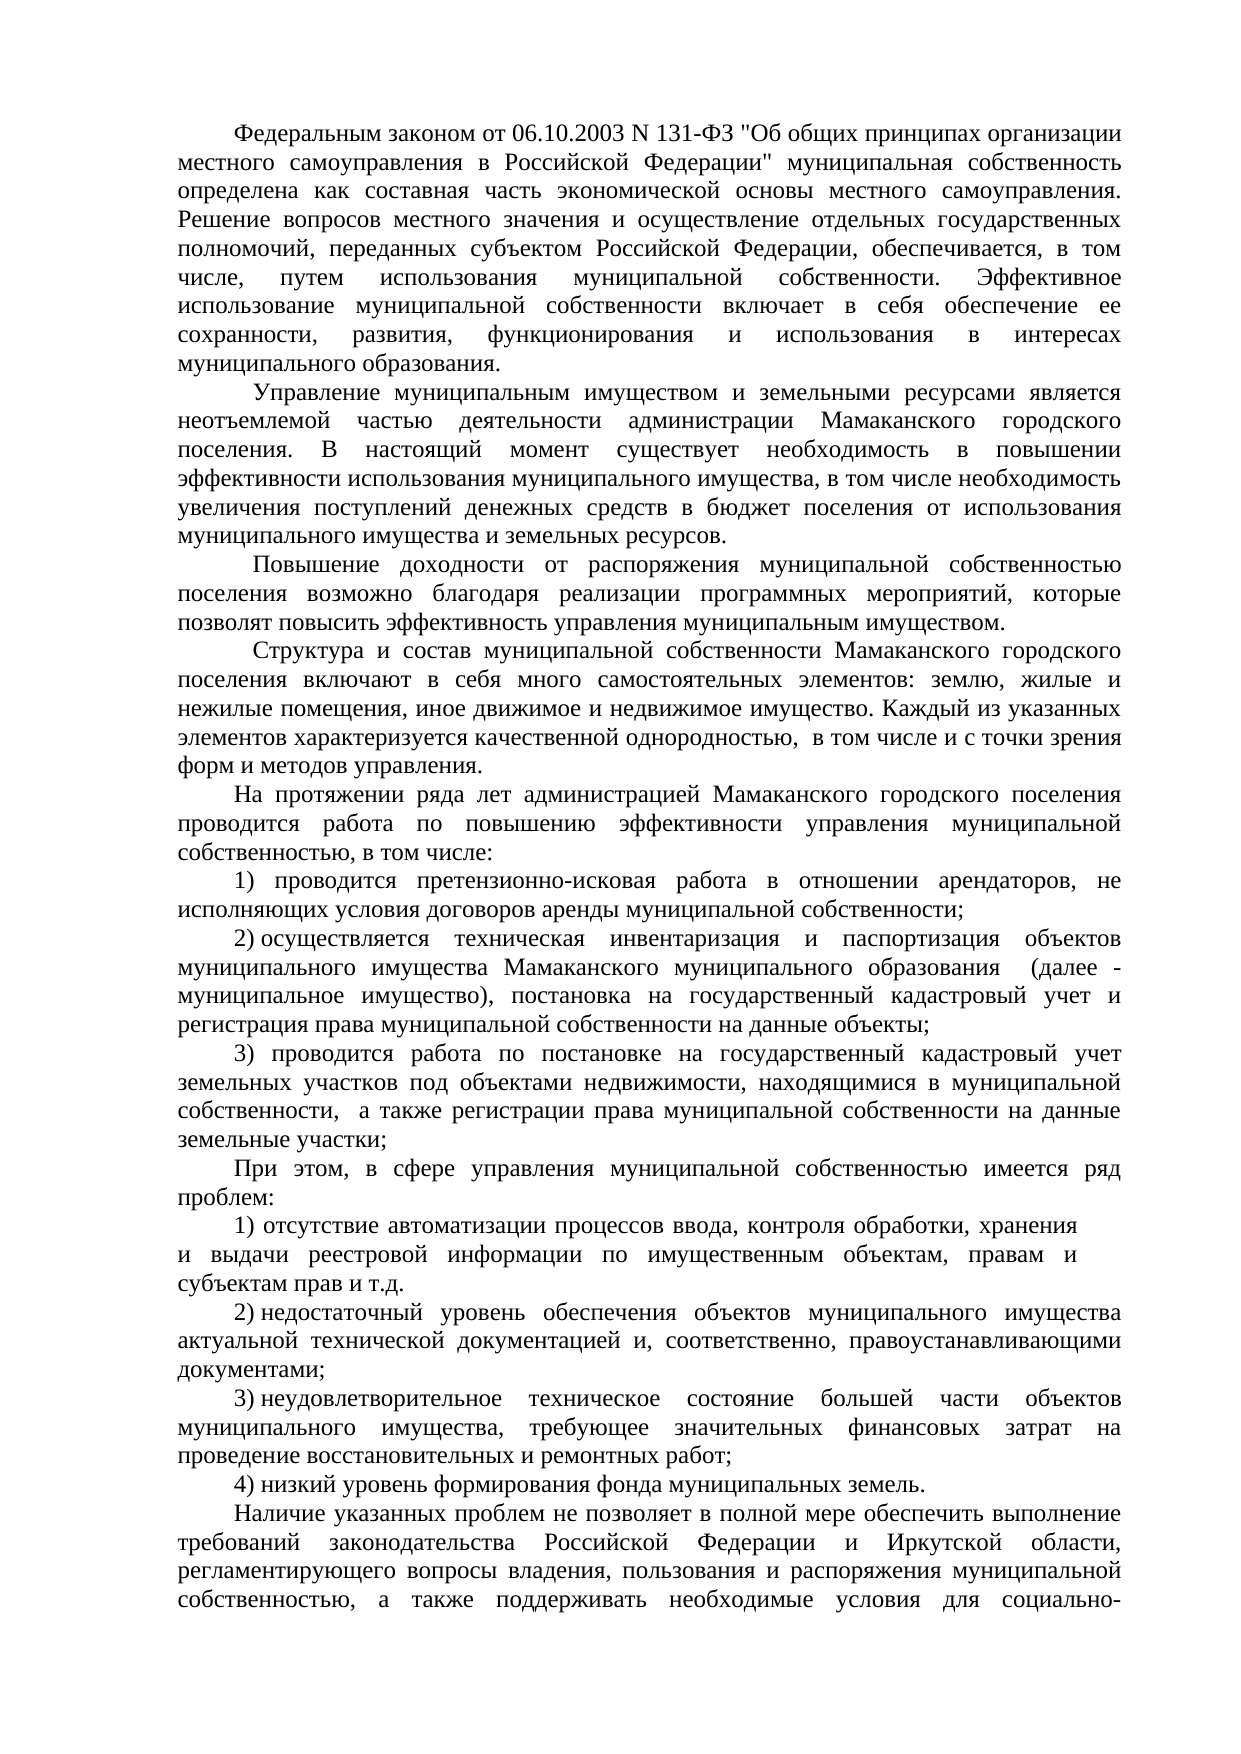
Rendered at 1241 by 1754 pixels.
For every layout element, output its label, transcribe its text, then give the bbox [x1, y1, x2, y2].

text Повышение доходности от распоряжения муниципальной собственностью поселения возможно благодаря реализации программных мероприятий, которые позволят повысить эффективность управления муниципальным имуществом. [177, 549, 1122, 636]
text 1) отсутствие автоматизации процессов ввода, контроля обработки, хранения и выдачи реестровой информации по имущественным объектам, правам и субъектам прав и т.д. [177, 1211, 1078, 1297]
text 2) осуществляется техническая инвентаризация и паспортизация объектов муниципального имущества Мамаканского муниципального образования (далее - муниципальное имущество), постановка на государственный кадастровый учет и регистрация права муниципальной собственности на данные объекты; [177, 923, 1122, 1038]
text 1) проводится претензионно-исковая работа в отношении арендаторов, не исполняющих условия договоров аренды муниципальной собственности; [177, 866, 1122, 923]
text 4) низкий уровень формирования фонда муниципальных земель. [177, 1469, 1122, 1498]
text На протяжении ряда лет администрацией Мамаканского городского поселения проводится работа по повышению эффективности управления муниципальной собственностью, в том числе: [177, 779, 1122, 866]
text Управление муниципальным имуществом и земельными ресурсами является неотъемлемой частью деятельности администрации Мамаканского городского поселения. В настоящий момент существует необходимость в повышении эффективности использования муниципального имущества, в том числе необходимость увеличения поступлений денежных средств в бюджет поселения от использования муниципального имущества и земельных ресурсов. [177, 377, 1122, 549]
text Федеральным законом от 06.10.2003 N 131-ФЗ "Об общих принципах организации местного самоуправления в Российской Федерации" муниципальная собственность определена как составная часть экономической основы местного самоуправления. Решение вопросов местного значения и осуществление отдельных государственных полномочий, переданных субъектом Российской Федерации, обеспечивается, в том числе, путем использования муниципальной собственности. Эффективное использование муниципальной собственности включает в себя обеспечение ее сохранности, развития, функционирования и использования в интересах муниципального образования. [177, 118, 1122, 377]
text Структура и состав муниципальной собственности Мамаканского городского поселения включают в себя много самостоятельных элементов: землю, жилые и нежилые помещения, иное движимое и недвижимое имущество. Каждый из указанных элементов характеризуется качественной однородностью, в том числе и с точки зрения форм и методов управления. [177, 636, 1122, 779]
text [177, 1498, 1122, 1613]
text 3) неудовлетворительное техническое состояние большей части объектов муниципального имущества, требующее значительных финансовых затрат на проведение восстановительных и ремонтных работ; [177, 1383, 1122, 1469]
text 3) проводится работа по постановке на государственный кадастровый учет земельных участков под объектами недвижимости, находящимися в муниципальной собственности, а также регистрации права муниципальной собственности на данные земельные участки; [177, 1038, 1122, 1153]
text 2) недостаточный уровень обеспечения объектов муниципального имущества актуальной технической документацией и, соответственно, правоустанавливающими документами; [177, 1297, 1122, 1383]
text При этом, в сфере управления муниципальной собственностью имеется ряд проблем: [177, 1153, 1122, 1211]
